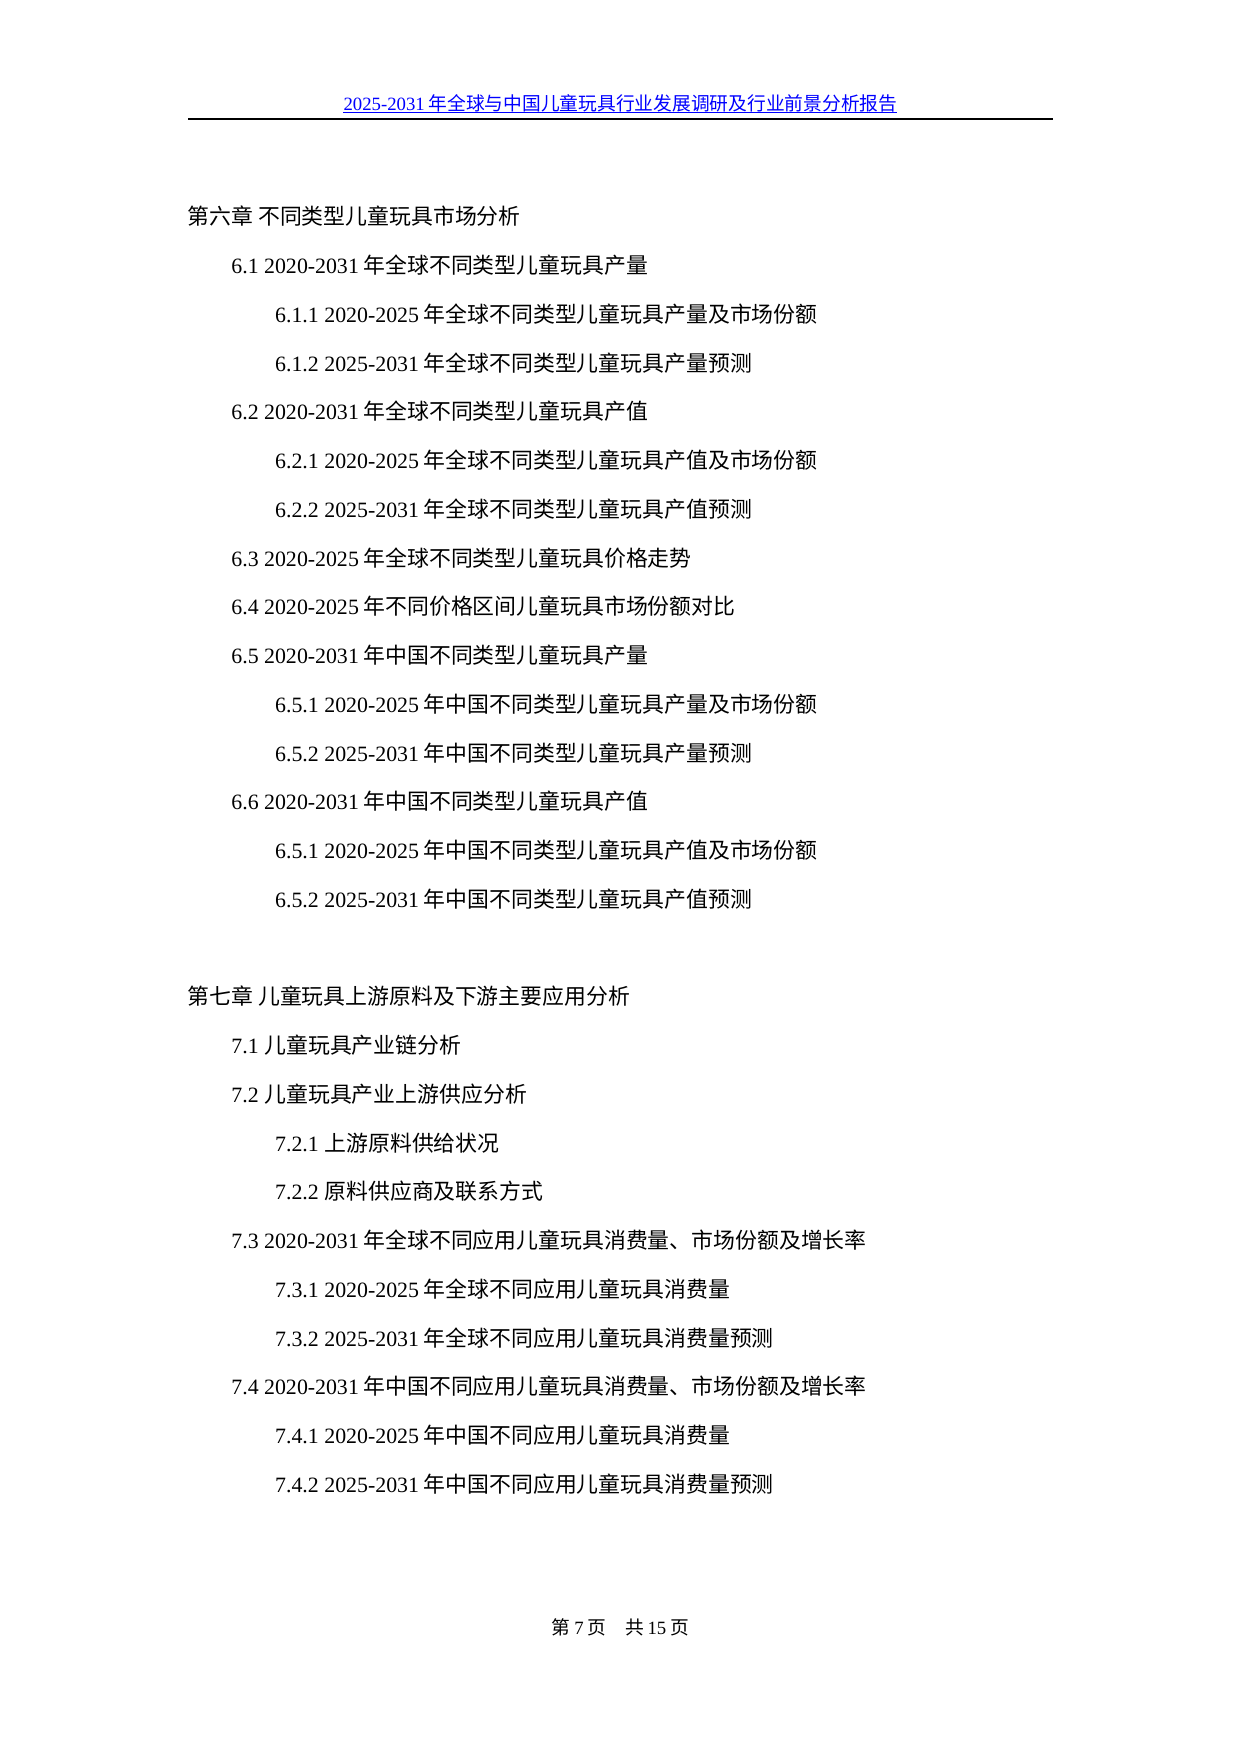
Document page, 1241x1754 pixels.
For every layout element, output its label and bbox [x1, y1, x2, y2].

text [187, 150, 1053, 1499]
